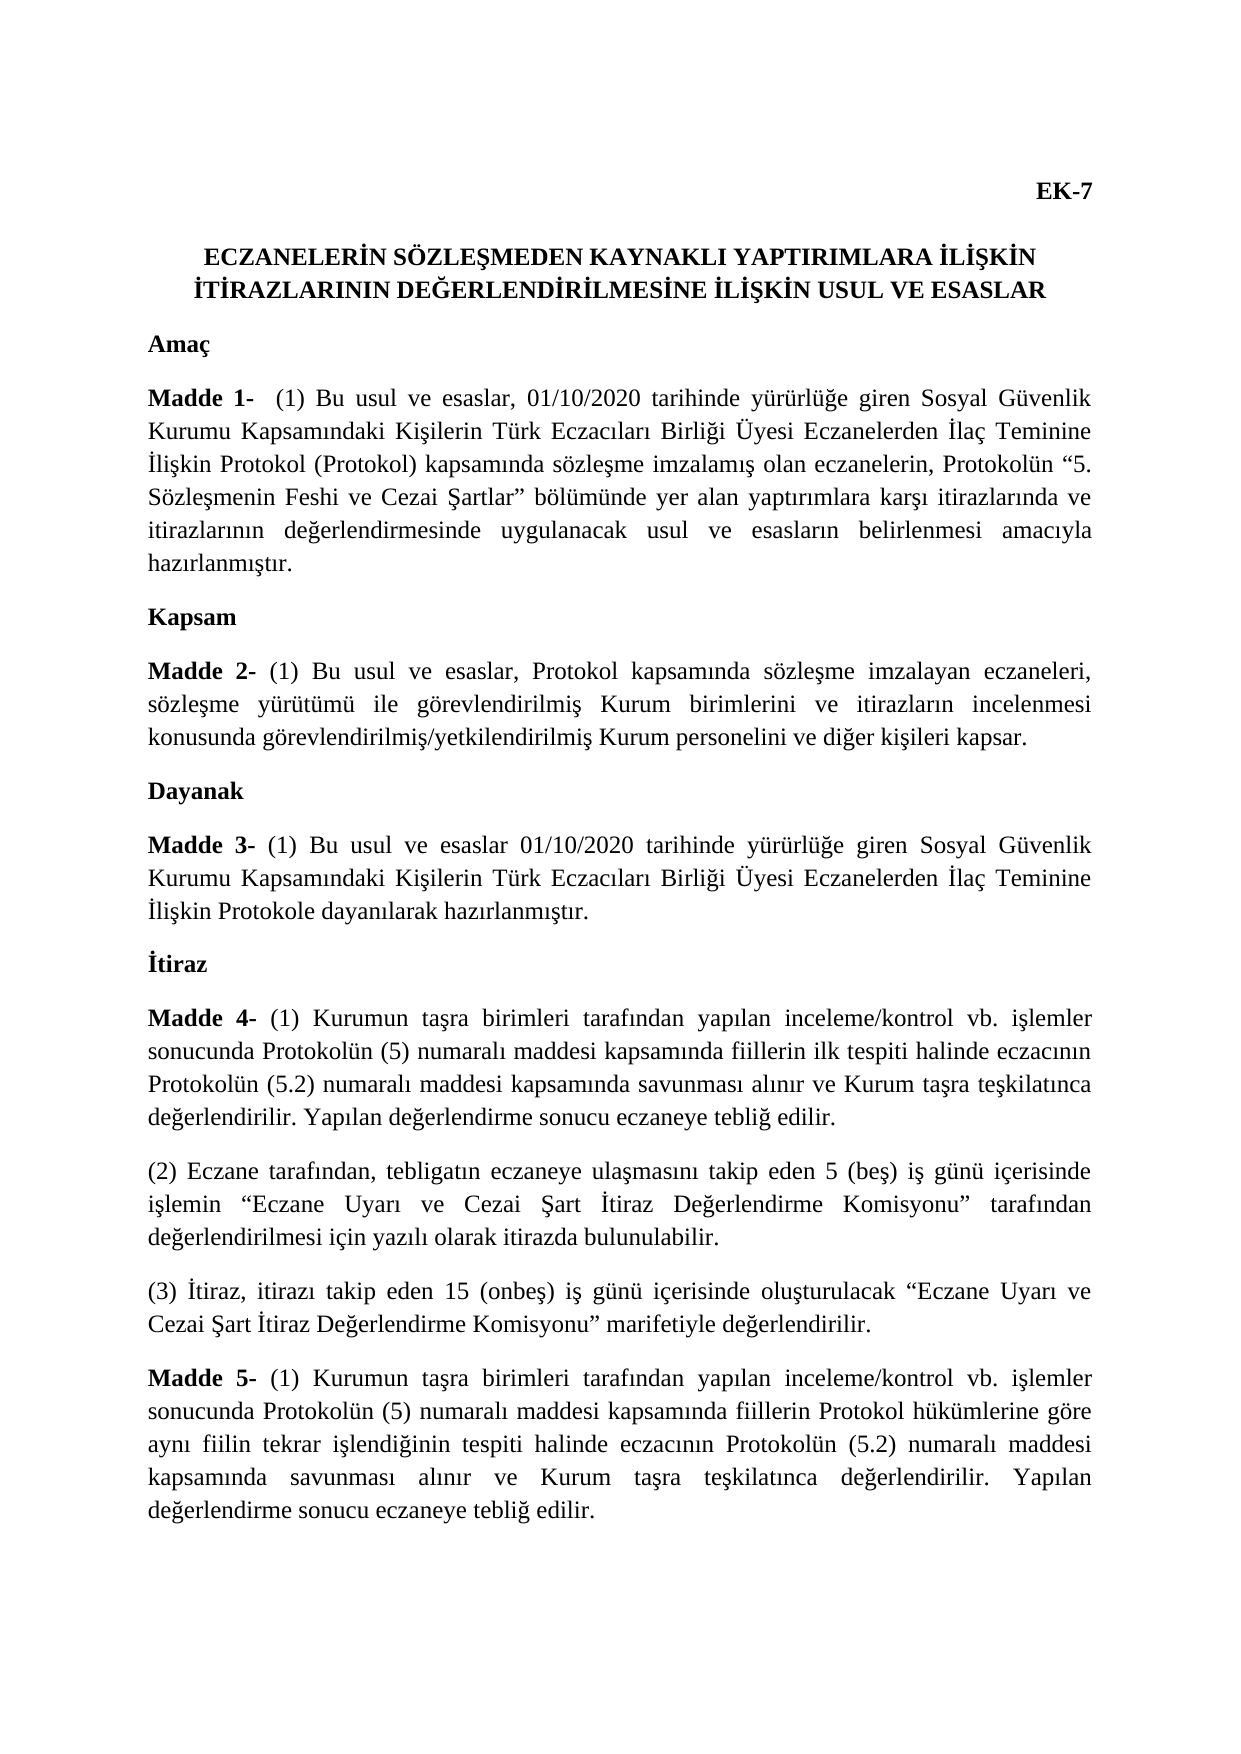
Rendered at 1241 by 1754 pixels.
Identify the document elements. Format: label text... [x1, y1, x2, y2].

text EK-7 [148, 176, 1093, 205]
text Madde 4- (1) Kurumun taşra birimleri tarafından yapılan inceleme/kontrol vb. işlemler sonucunda Protokolün (5) numaralı maddesi kapsamında fiillerin ilk tespiti halinde eczacının Protokolün (5.2) numaralı maddesi kapsamında savunması alınır ve Kurum taşra teşkilatınca değerlendirilir. Yapılan değerlendirme sonucu eczaneye tebliğ edilir. [148, 1003, 1093, 1131]
text Madde 2- (1) Bu usul ve esaslar, Protokol kapsamında sözleşme imzalayan eczaneleri, sözleşme yürütümü ile görevlendirilmiş Kurum birimlerini ve itirazların incelenmesi konusunda görevlendirilmiş/yetkilendirilmiş Kurum personelini ve diğer kişileri kapsar. [148, 656, 1093, 751]
text Madde 1- (1) Bu usul ve esaslar, 01/10/2020 tarihinde yürürlüğe giren Sosyal Güvenlik Kurumu Kapsamındaki Kişilerin Türk Eczacıları Birliği Üyesi Eczanelerden İlaç Teminine İlişkin Protokol (Protokol) kapsamında sözleşme imzalamış olan eczanelerin, Protokolün “5. Sözleşmenin Feshi ve Cezai Şartlar” bölümünde yer alan yaptırımlara karşı itirazlarında ve itirazlarının değerlendirmesinde uygulanacak usul ve esasların belirlenmesi amacıyla hazırlanmıştır. [148, 383, 1093, 577]
text (2) Eczane tarafından, tebligatın eczaneye ulaşmasını takip eden 5 (beş) iş günü içerisinde işlemin “Eczane Uyarı ve Cezai Şart İtiraz Değerlendirme Komisyonu” tarafından değerlendirilmesi için yazılı olarak itirazda bulunulabilir. [148, 1156, 1093, 1251]
text Kapsam [148, 602, 1093, 631]
text Dayanak [148, 776, 1093, 804]
text Madde 5- (1) Kurumun taşra birimleri tarafından yapılan inceleme/kontrol vb. işlemler sonucunda Protokolün (5) numaralı maddesi kapsamında fiillerin Protokol hükümlerine göre aynı fiilin tekrar işlendiğinin tespiti halinde eczacının Protokolün (5.2) numaralı maddesi kapsamında savunması alınır ve Kurum taşra teşkilatınca değerlendirilir. Yapılan değerlendirme sonucu eczaneye tebliğ edilir. [148, 1363, 1093, 1524]
text Madde 3- (1) Bu usul ve esaslar 01/10/2020 tarihinde yürürlüğe giren Sosyal Güvenlik Kurumu Kapsamındaki Kişilerin Türk Eczacıları Birliği Üyesi Eczanelerden İlaç Teminine İlişkin Protokole dayanılarak hazırlanmıştır. [148, 830, 1093, 924]
text (3) İtiraz, itirazı takip eden 15 (onbeş) iş günü içerisinde oluşturulacak “Eczane Uyarı ve Cezai Şart İtiraz Değerlendirme Komisyonu” marifetiyle değerlendirilir. [148, 1276, 1093, 1338]
text ECZANELERİN SÖZLEŞMEDEN KAYNAKLI YAPTIRIMLARA İLİŞKİN İTİRAZLARININ DEĞERLENDİRİLMESİNE İLİŞKİN USUL VE ESASLAR [148, 242, 1093, 304]
text Amaç [148, 329, 1093, 358]
text İtiraz [148, 949, 1093, 978]
